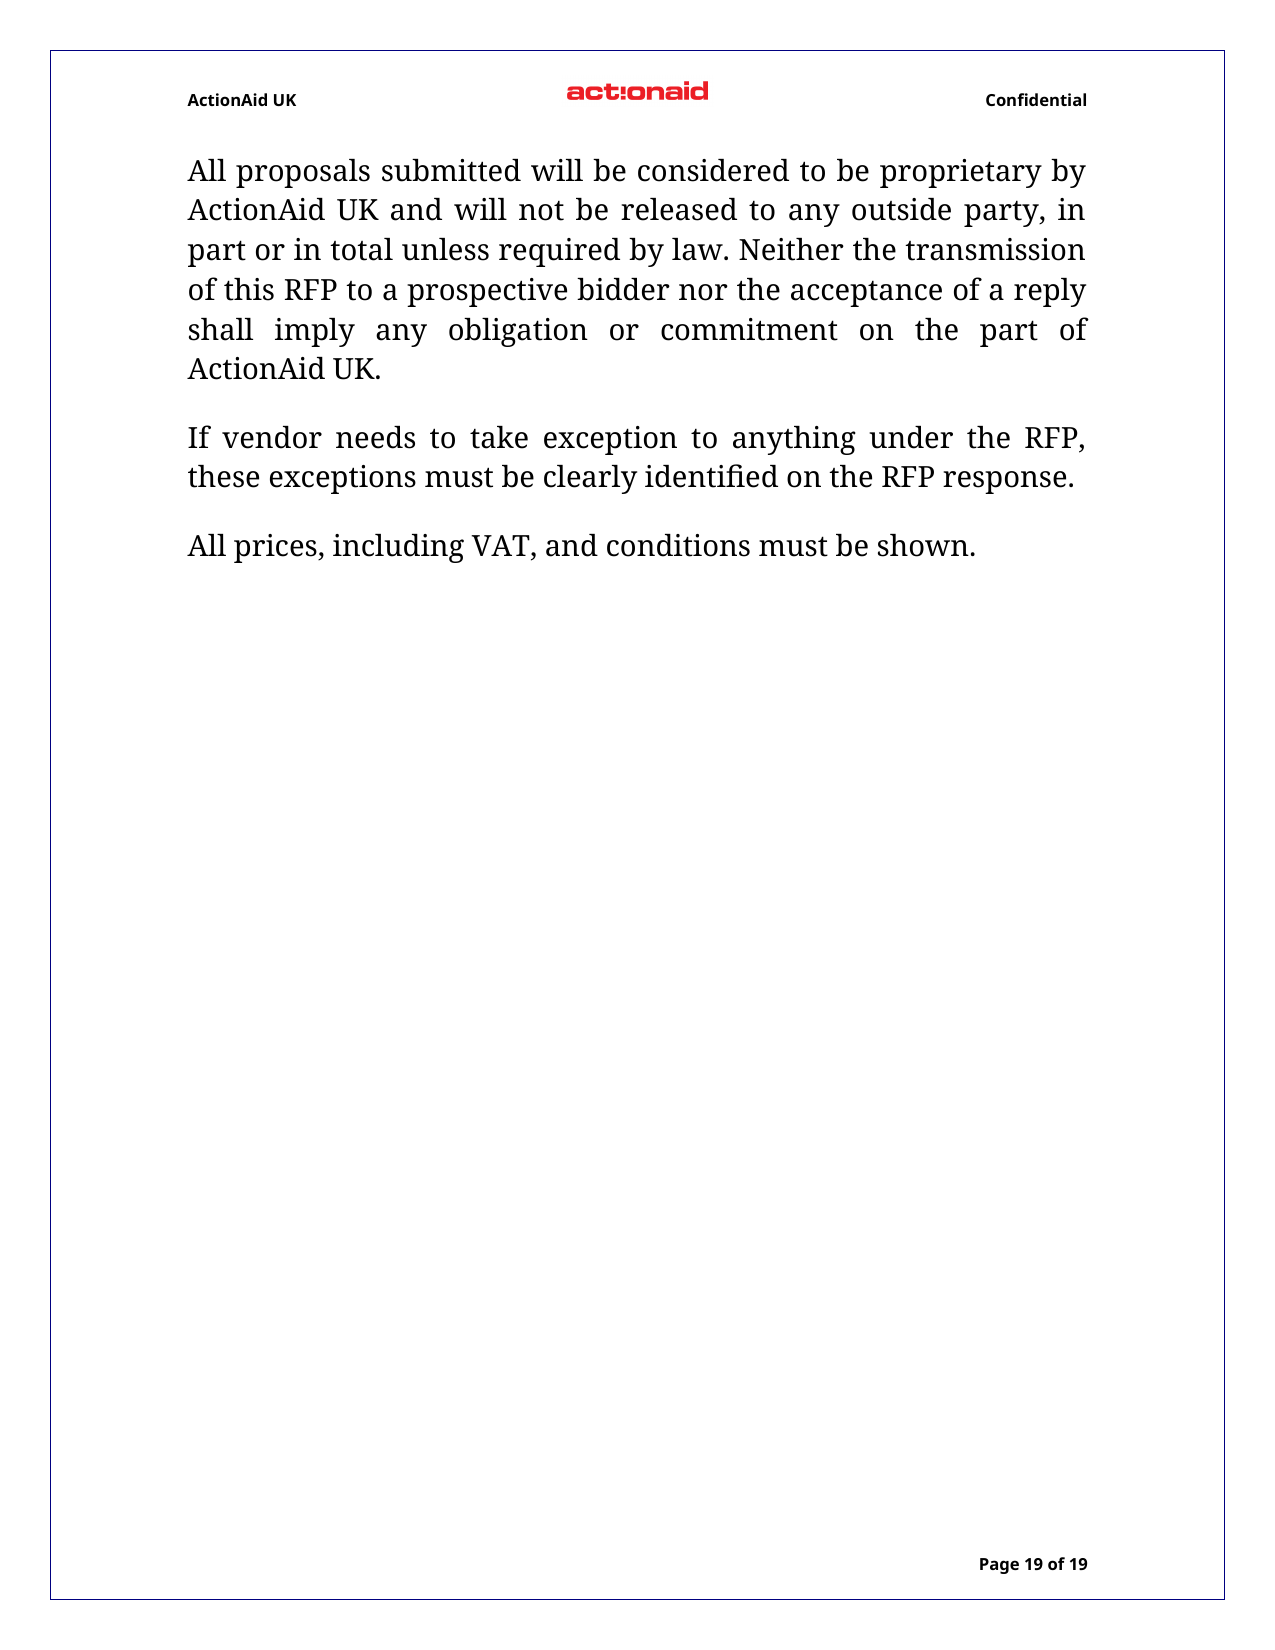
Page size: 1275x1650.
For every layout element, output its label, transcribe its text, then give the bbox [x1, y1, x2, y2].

text All prices, including VAT, and conditions must be shown. [187, 525, 1087, 565]
picture [561, 75, 714, 107]
text All proposals submitted will be considered to be proprietary by ActionAid UK and will not be released to any outside party, in part or in total unless required by law. Neither the transmission of this RFP to a prospective bidder nor the acceptance of a reply shall imply any obligation or commitment on the part of ActionAid UK. [187, 150, 1087, 388]
text If vendor needs to take exception to anything under the RFP, these exceptions must be clearly identified on the RFP response. [187, 417, 1087, 496]
